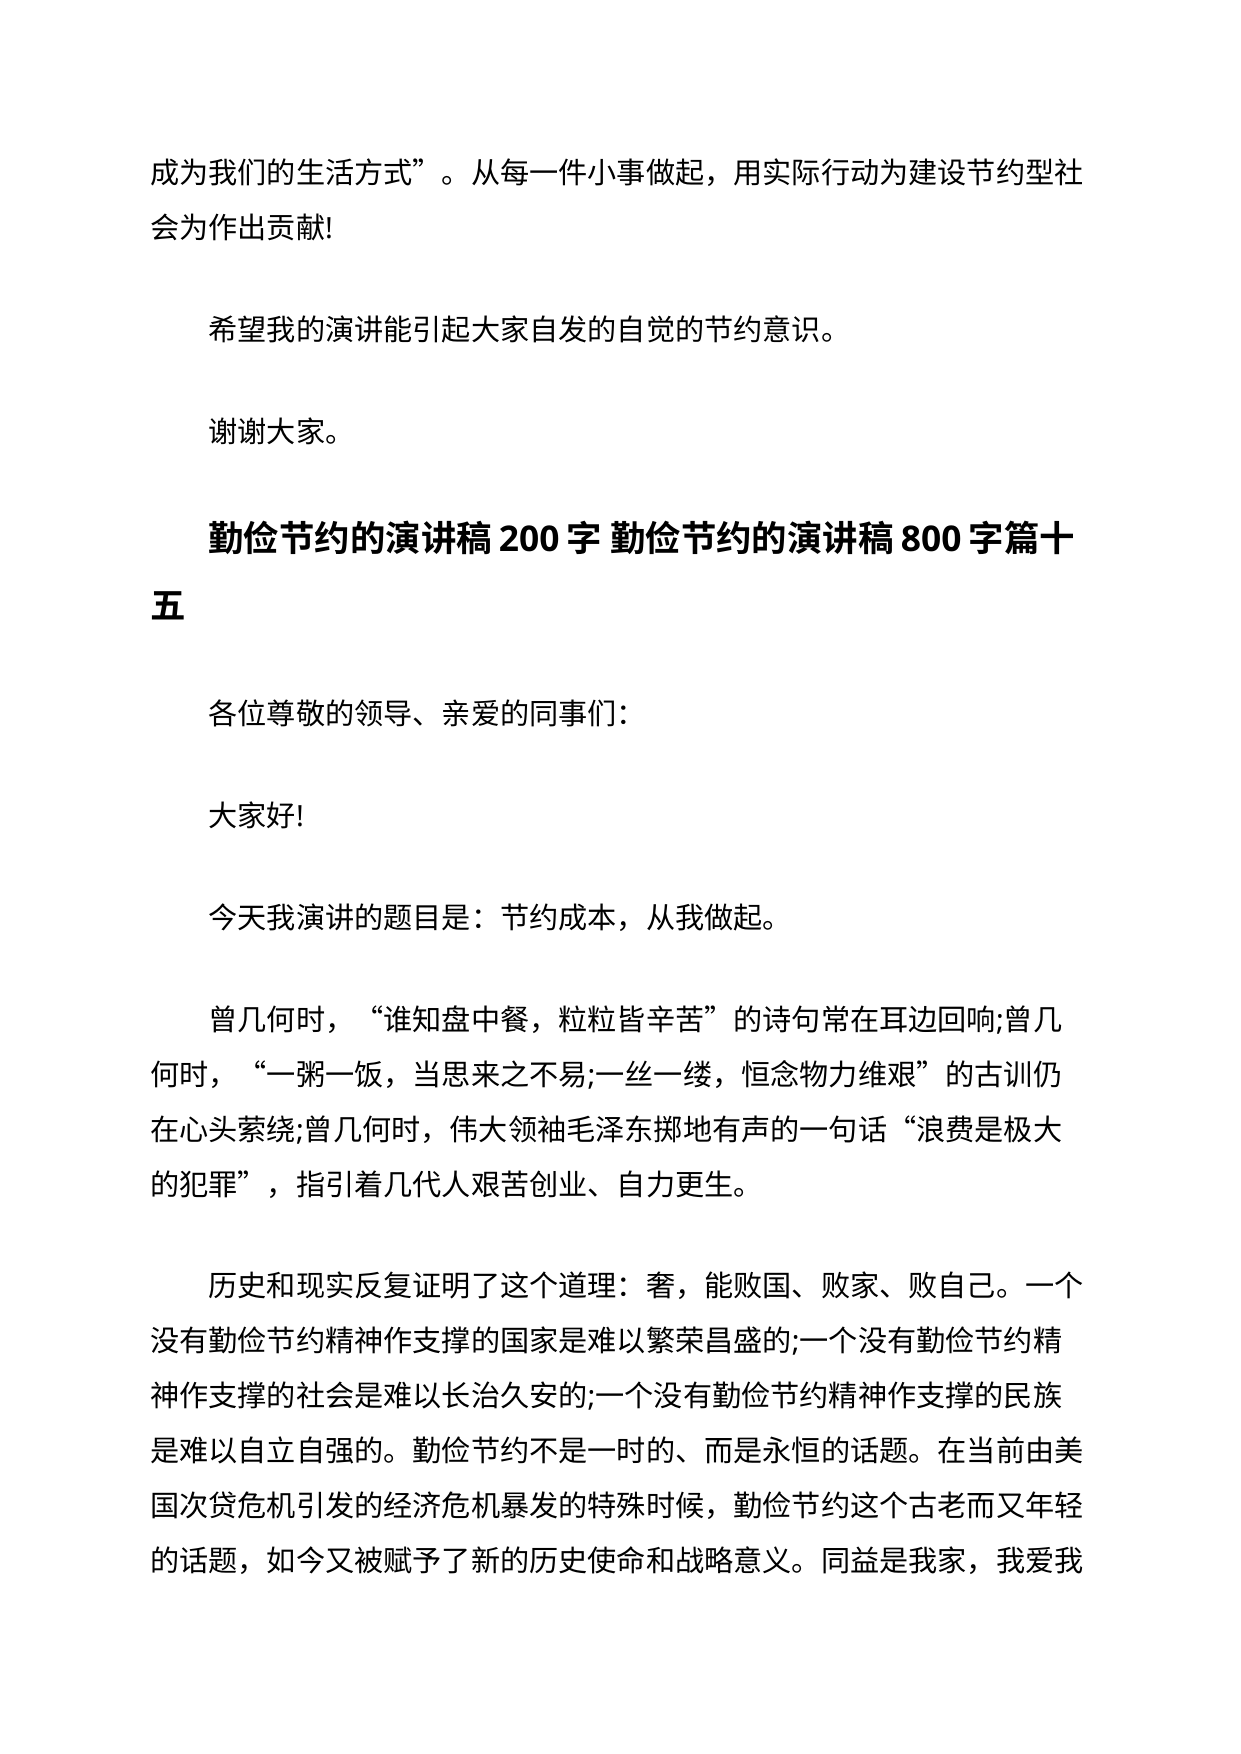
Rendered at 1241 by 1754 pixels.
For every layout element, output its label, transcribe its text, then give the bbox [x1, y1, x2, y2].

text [150, 1263, 1090, 1580]
text 大家好! [150, 792, 1090, 835]
text 希望我的演讲能引起大家自发的自觉的节约意识。 [150, 307, 1090, 349]
text 各位尊敬的领导、亲爱的同事们： [150, 691, 1090, 733]
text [150, 150, 1090, 247]
text 谢谢大家。 [150, 409, 1090, 451]
text 勤俭节约的演讲稿200字 勤俭节约的演讲稿800字篇十五 [150, 510, 1090, 628]
text 曾几何时，“谁知盘中餐，粒粒皆辛苦”的诗句常在耳边回响;曾几何时，“一粥一饭，当思来之不易;一丝一缕，恒念物力维艰”的古训仍在心头萦绕;曾几何时，伟大领袖毛泽东掷地有声的一句话“浪费是极大的犯罪”，指引着几代人艰苦创业、自力更生。 [150, 996, 1090, 1203]
text 今天我演讲的题目是：节约成本，从我做起。 [150, 894, 1090, 937]
